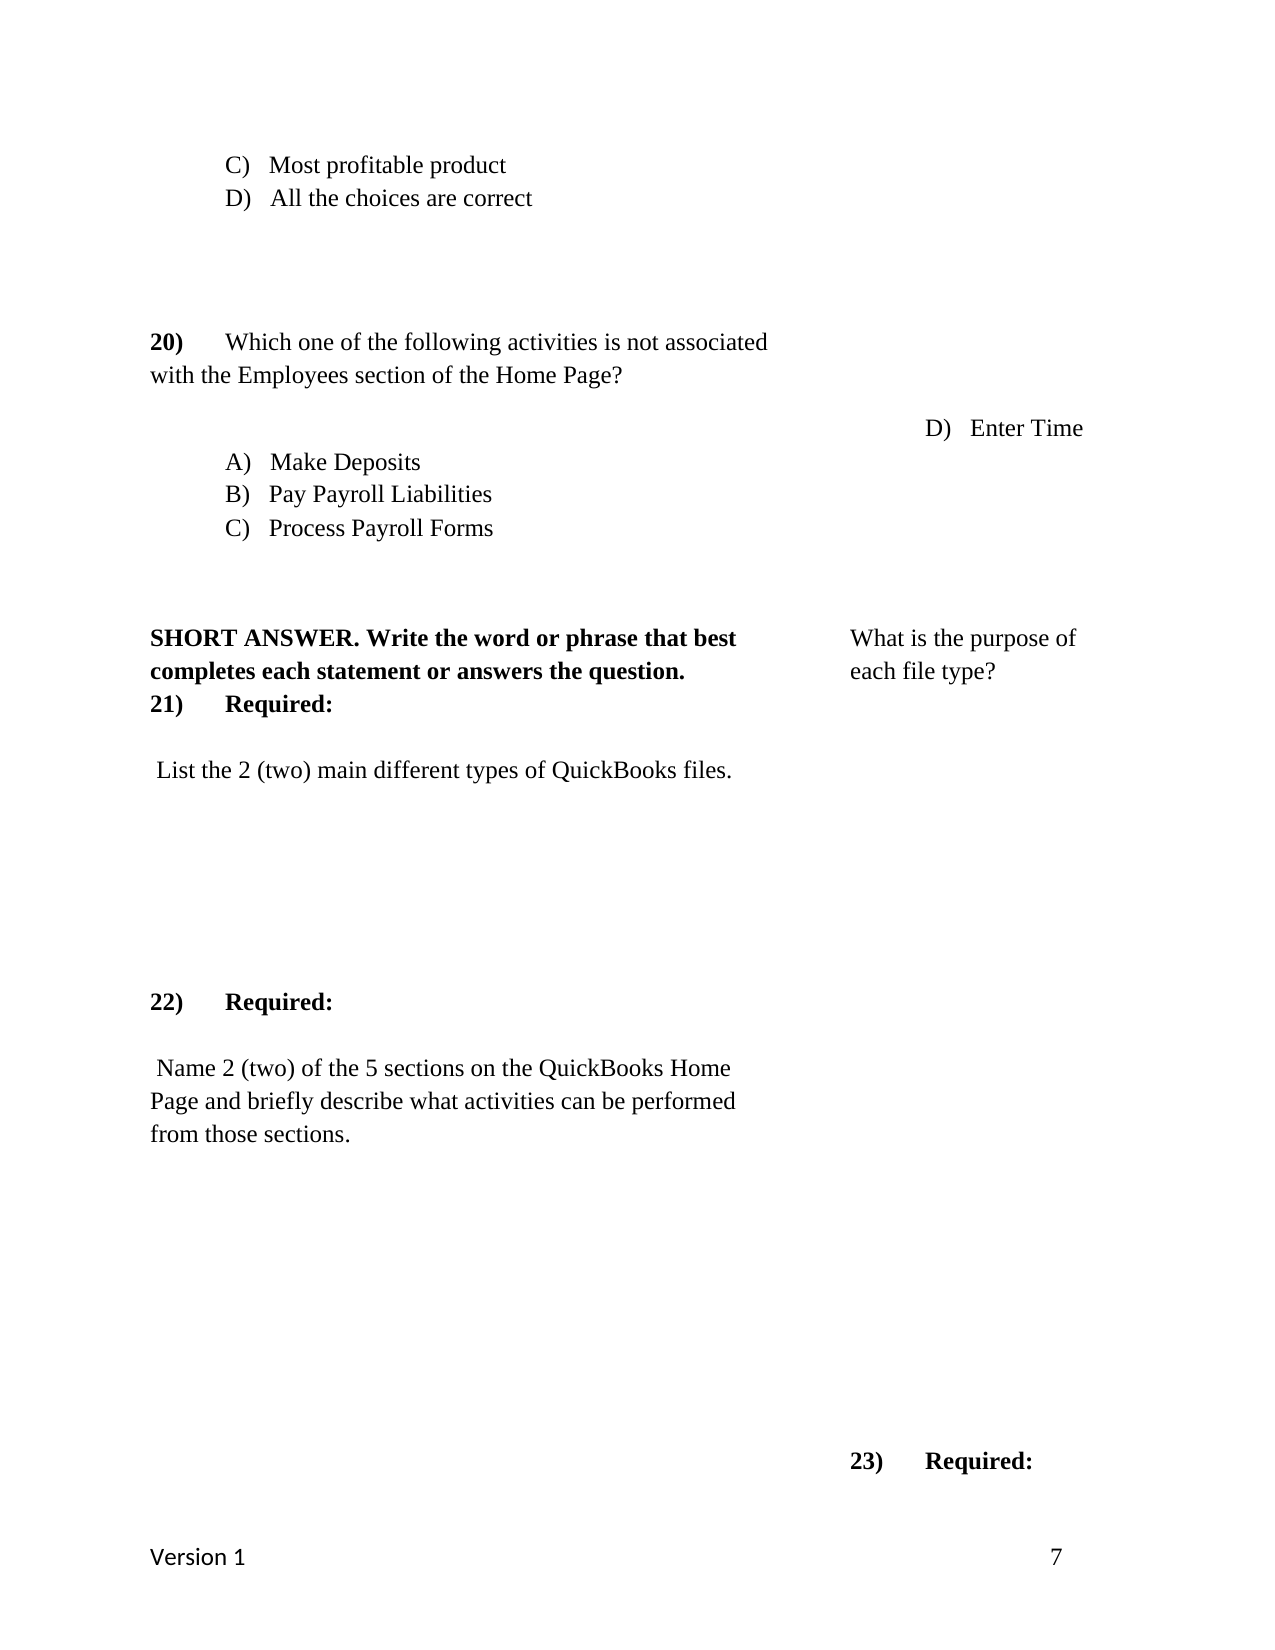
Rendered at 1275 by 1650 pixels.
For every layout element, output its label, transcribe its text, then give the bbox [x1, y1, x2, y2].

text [150, 150, 775, 245]
text 20) Which one of the following activities is not associated with the Employees section of the Home Page? [150, 327, 775, 388]
text SHORT ANSWER. Write the word or phrase that best completes each statement or answers the question. 21) Required: List the 2 (two) main different types of QuickBooks files. What is the purpose of each file type? [850, 623, 1125, 685]
text A) Make Deposits B) Pay Payroll Liabilities C) Process Payroll Forms D) Enter Time [850, 413, 1125, 475]
text SHORT ANSWER. Write the word or phrase that best completes each statement or answers the question. 21) Required: List the 2 (two) main different types of QuickBooks files. What is the purpose of each file type? [150, 623, 775, 784]
text A) Make Deposits B) Pay Payroll Liabilities C) Process Payroll Forms D) Enter Time [150, 413, 775, 541]
text 22) Required: Name 2 (two) of the 5 sections on the QuickBooks Home Page and briefly describe what activities can be performed from those sections. [150, 987, 775, 1147]
text 23) Required: Briefly explain the differences between a QuickBooks QBB file and a QBW file. [850, 1446, 1125, 1475]
